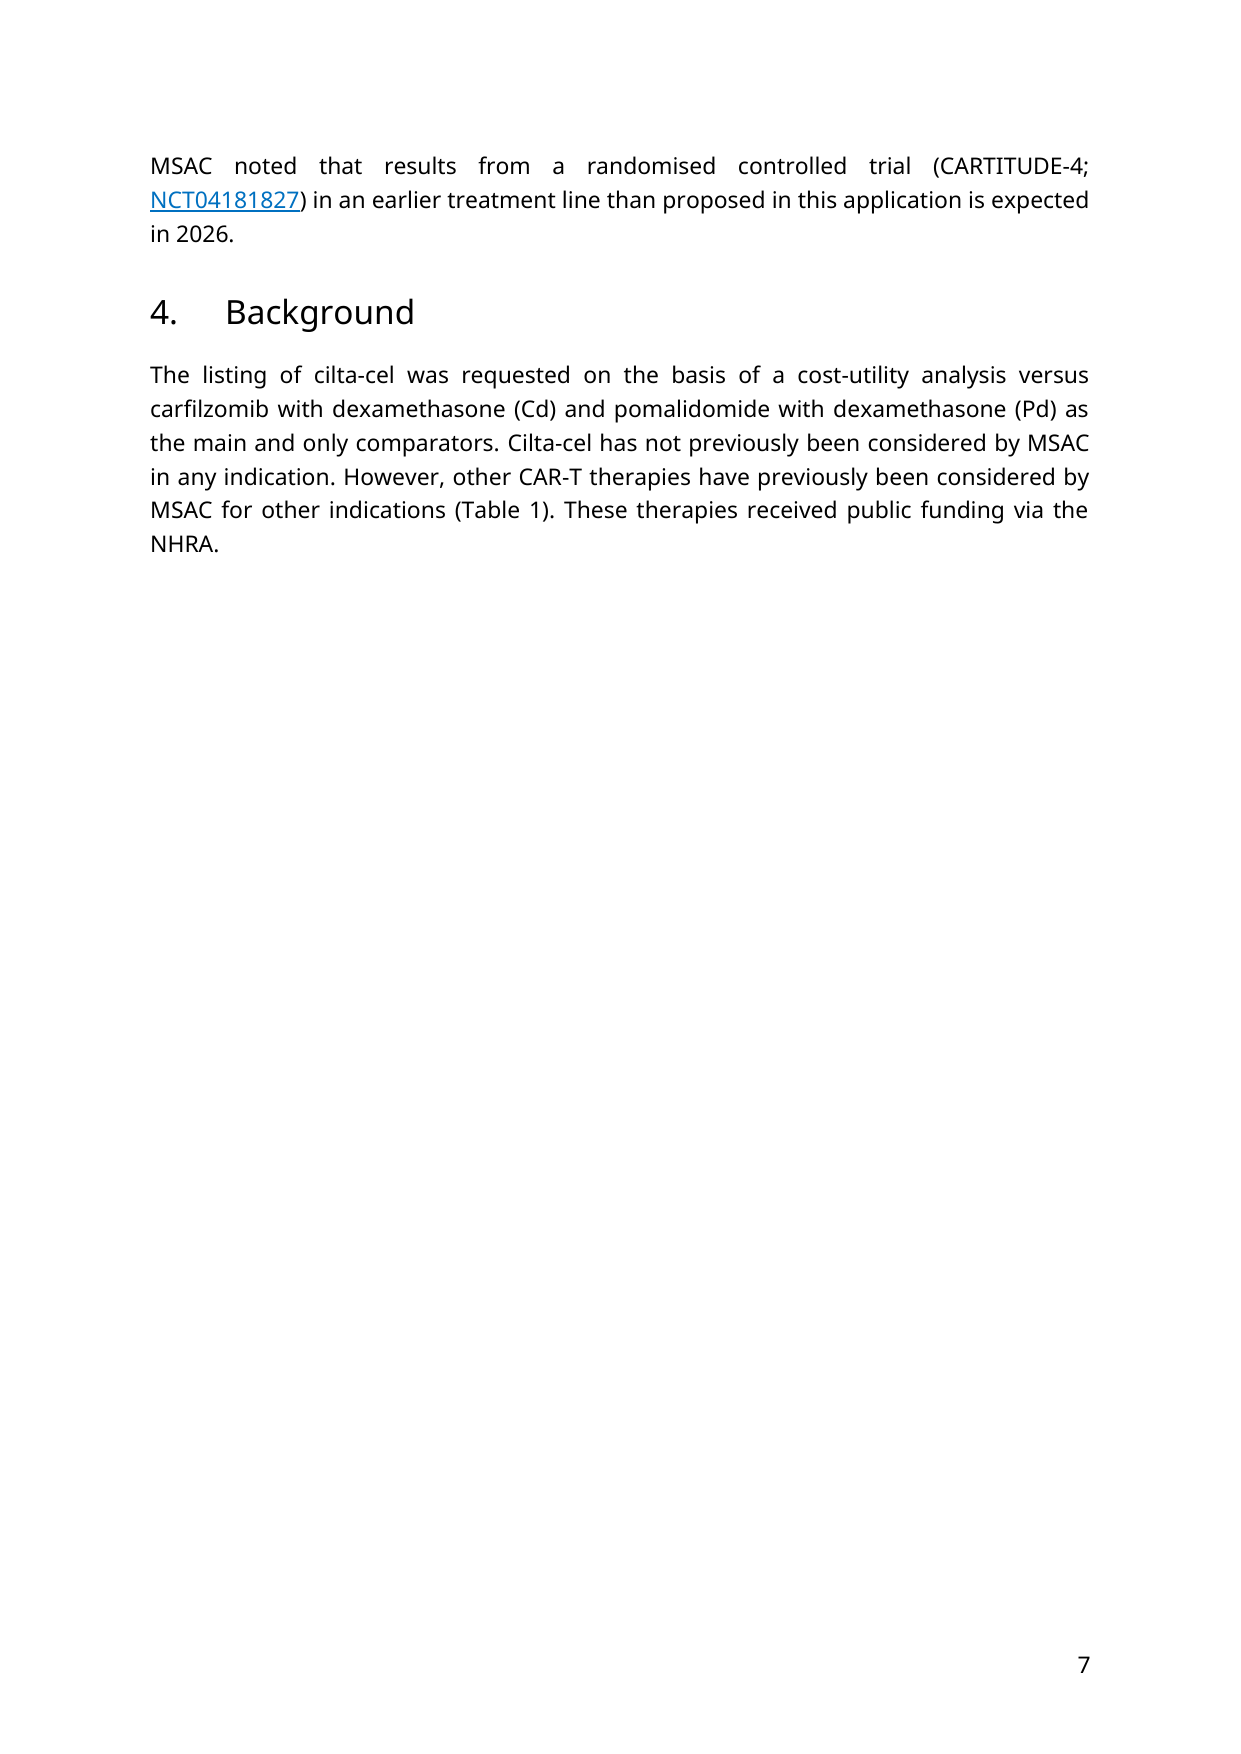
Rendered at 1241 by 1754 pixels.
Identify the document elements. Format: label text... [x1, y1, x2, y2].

text The listing of cilta-cel was requested on the basis of a cost-utility analysis versus carfilzomib with dexamethasone (Cd) and pomalidomide with dexamethasone (Pd) as the main and only comparators. Cilta-cel has not previously been considered by MSAC in any indication. However, other CAR-T therapies have previously been considered by MSAC for other indications (Table 1). These therapies received public funding via the NHRA. [150, 359, 1090, 559]
text MSAC noted that results from a randomised controlled trial (CARTITUDE-4; NCT04181827) in an earlier treatment line than proposed in this application is expected in 2026. [150, 150, 1090, 249]
subtitle 4. Background [150, 289, 1090, 334]
